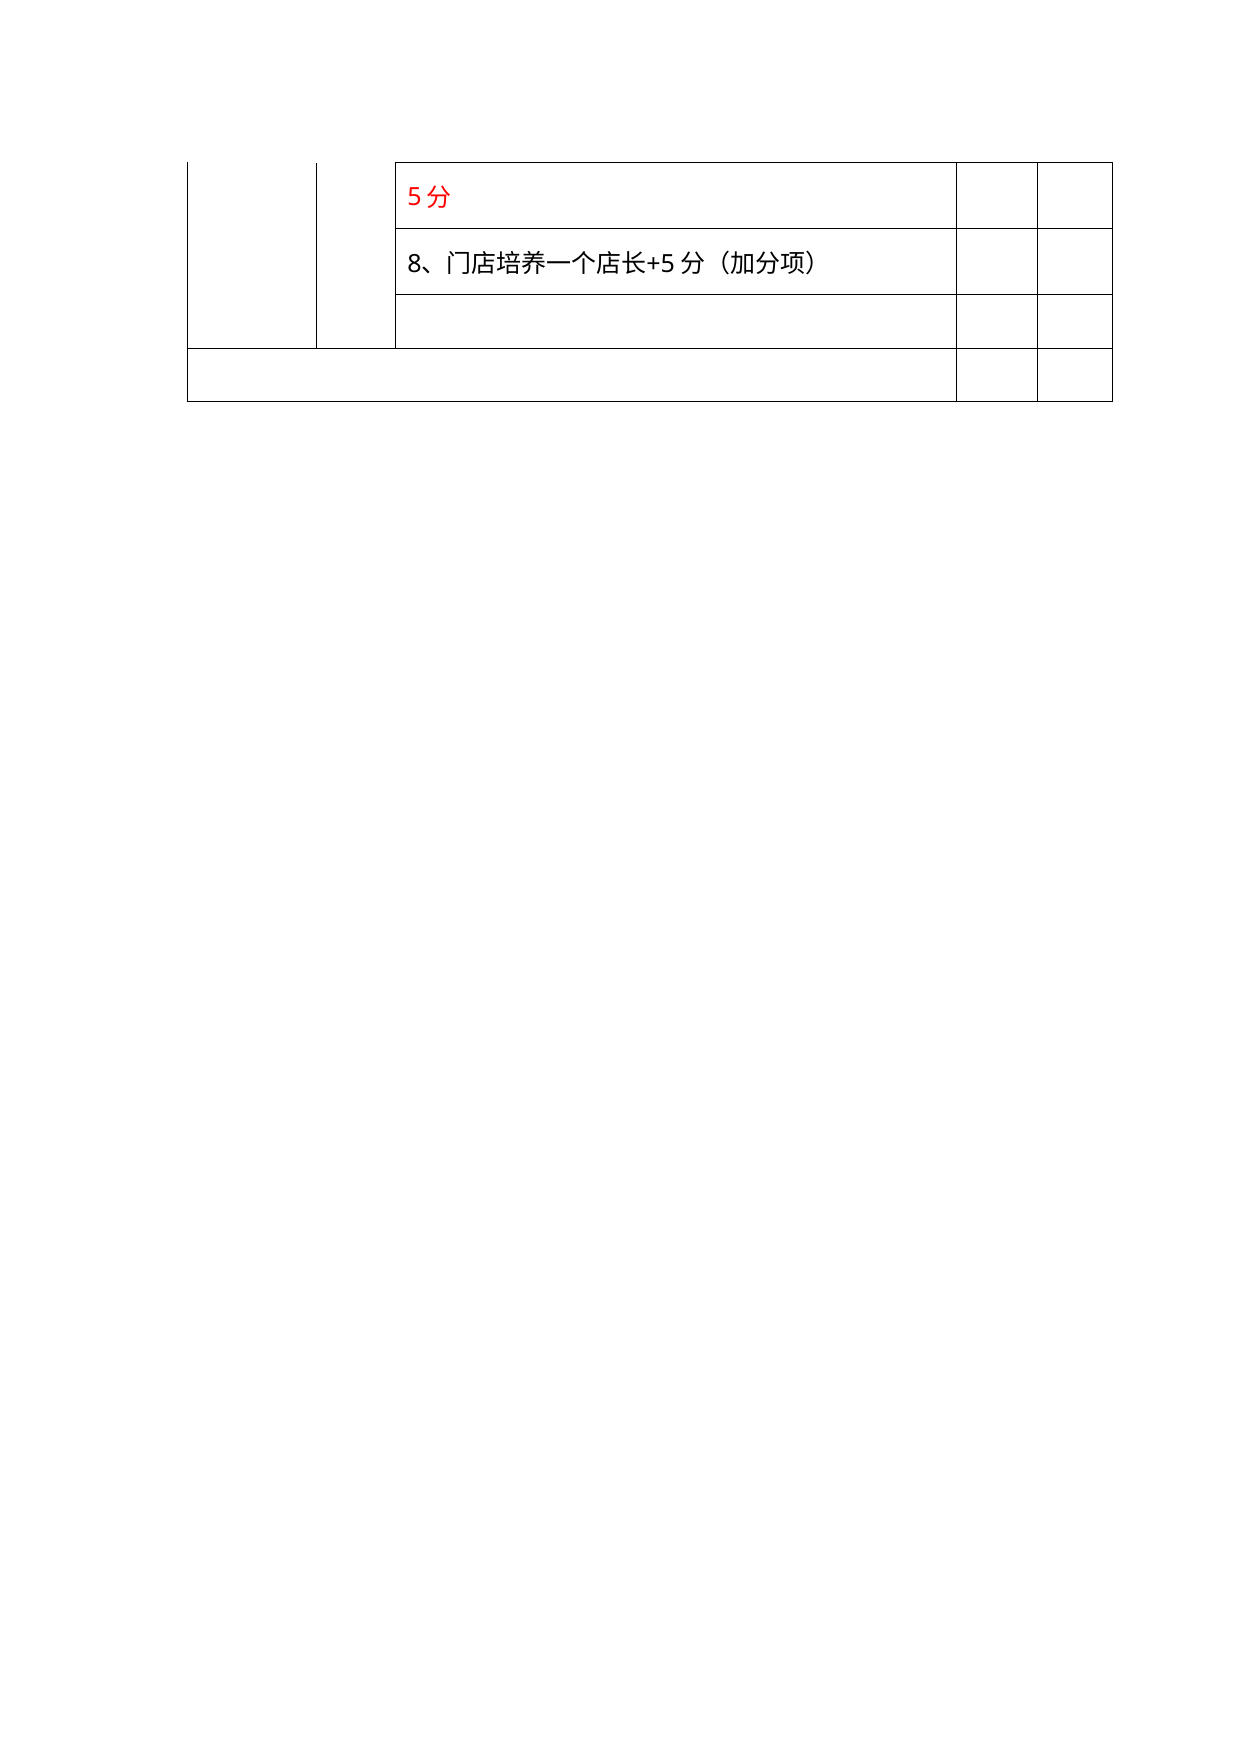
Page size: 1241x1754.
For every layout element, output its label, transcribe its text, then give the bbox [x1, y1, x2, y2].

table_cell [957, 229, 1037, 294]
table_cell [396, 295, 956, 347]
table_cell [188, 349, 956, 401]
table_cell [957, 349, 1037, 401]
table_cell [1038, 229, 1112, 294]
table_cell 8、门店培养一个店长+5分（加分项） [396, 229, 956, 294]
table_cell 10 [957, 163, 1037, 228]
table_cell [1038, 295, 1112, 347]
table_cell [1038, 163, 1112, 228]
table_cell [957, 295, 1037, 347]
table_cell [396, 163, 956, 228]
table_cell [1038, 349, 1112, 401]
